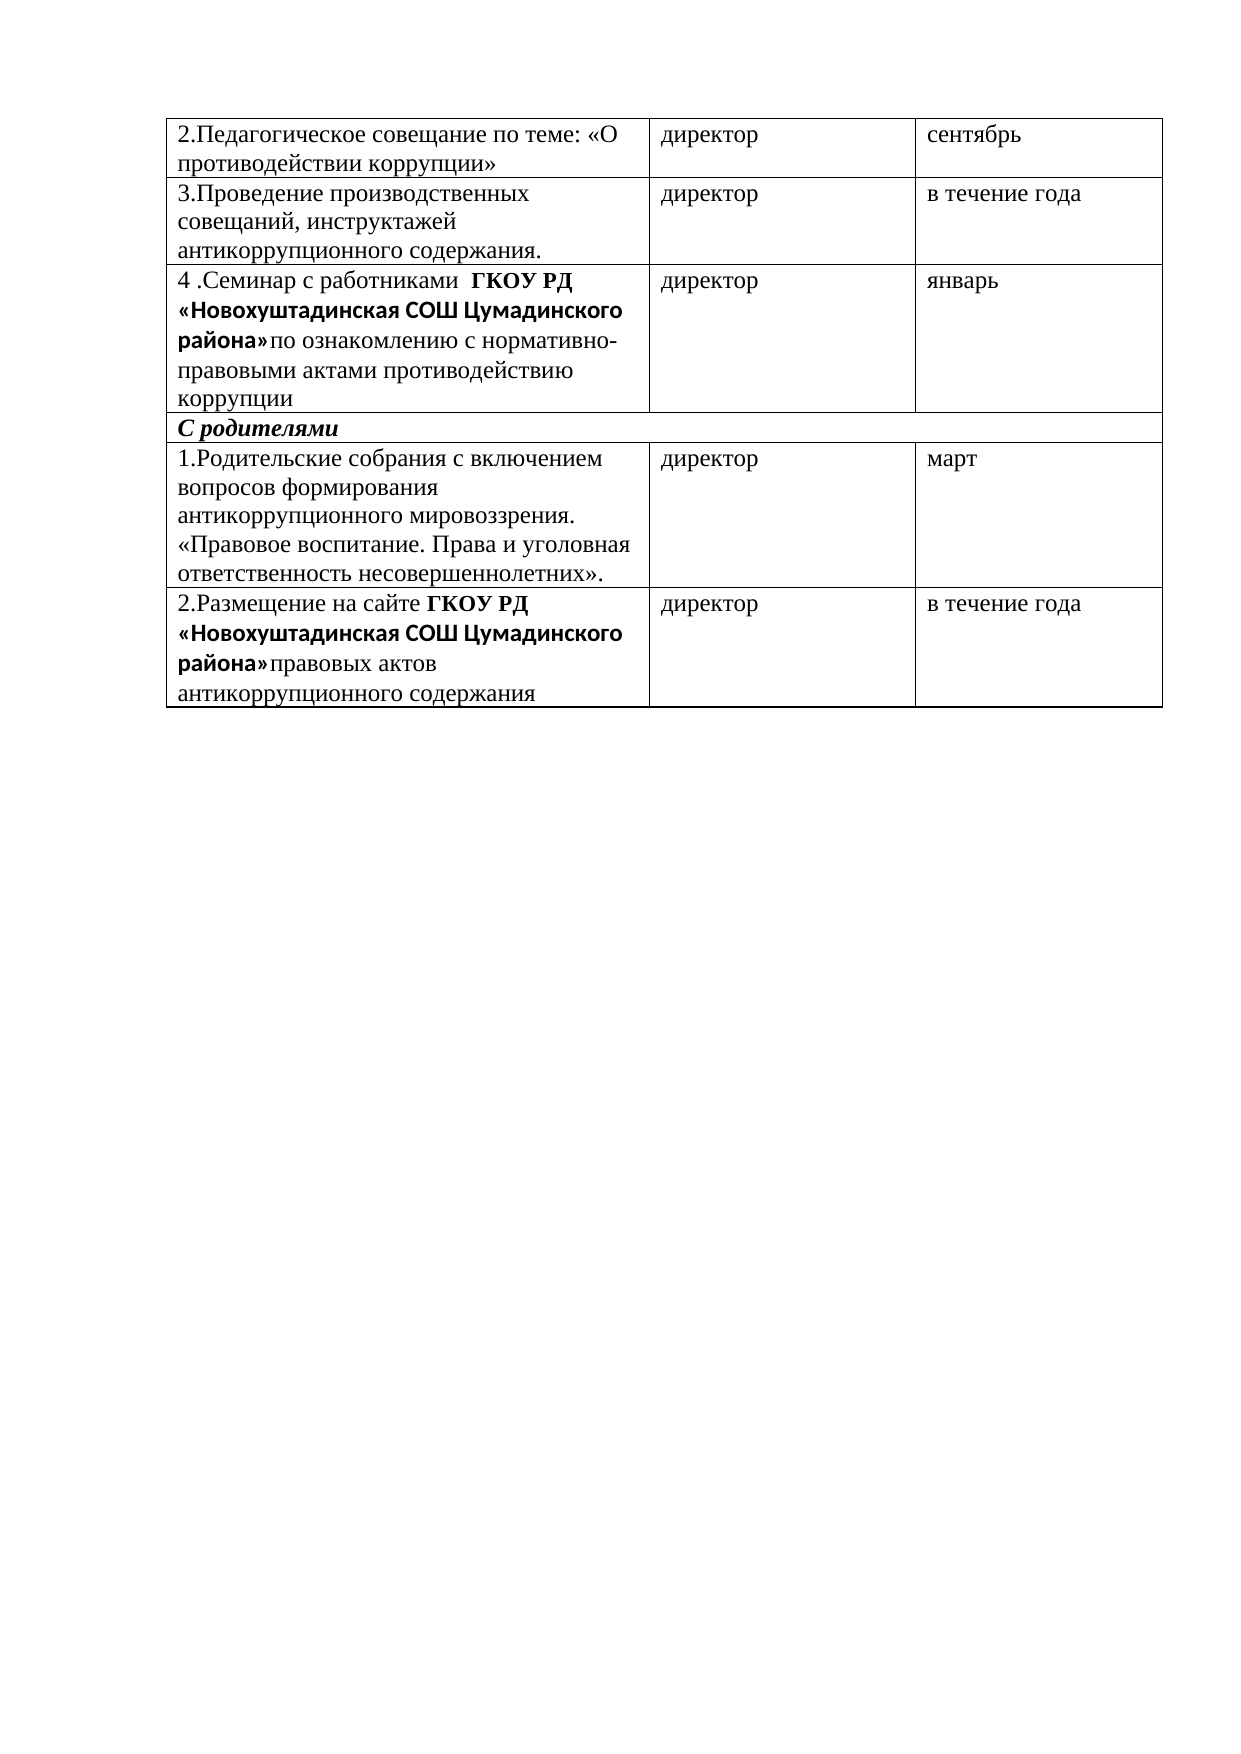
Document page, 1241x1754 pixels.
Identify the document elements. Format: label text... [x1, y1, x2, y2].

table_cell в течение года [916, 588, 1162, 706]
table_cell в течение года [916, 178, 1162, 264]
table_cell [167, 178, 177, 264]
table_cell сентябрь [916, 119, 1162, 177]
table_cell директор [650, 443, 915, 587]
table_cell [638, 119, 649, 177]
table_cell директор [650, 119, 915, 177]
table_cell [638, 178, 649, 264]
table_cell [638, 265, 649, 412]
table_cell 1.Родительские собрания с включением вопросов формирования антикоррупционного мировоззрения. «Правовое воспитание. Права и уголовная ответственность несовершеннолетних». [167, 443, 649, 587]
table_cell директор [650, 588, 915, 706]
table_cell директор [650, 265, 915, 412]
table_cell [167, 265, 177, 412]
table_cell январь [916, 265, 1162, 412]
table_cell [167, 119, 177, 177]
table_cell директор [650, 178, 915, 264]
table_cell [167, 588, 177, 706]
table_cell март [916, 443, 1162, 587]
table_cell С родителями [167, 413, 1162, 442]
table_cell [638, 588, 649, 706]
